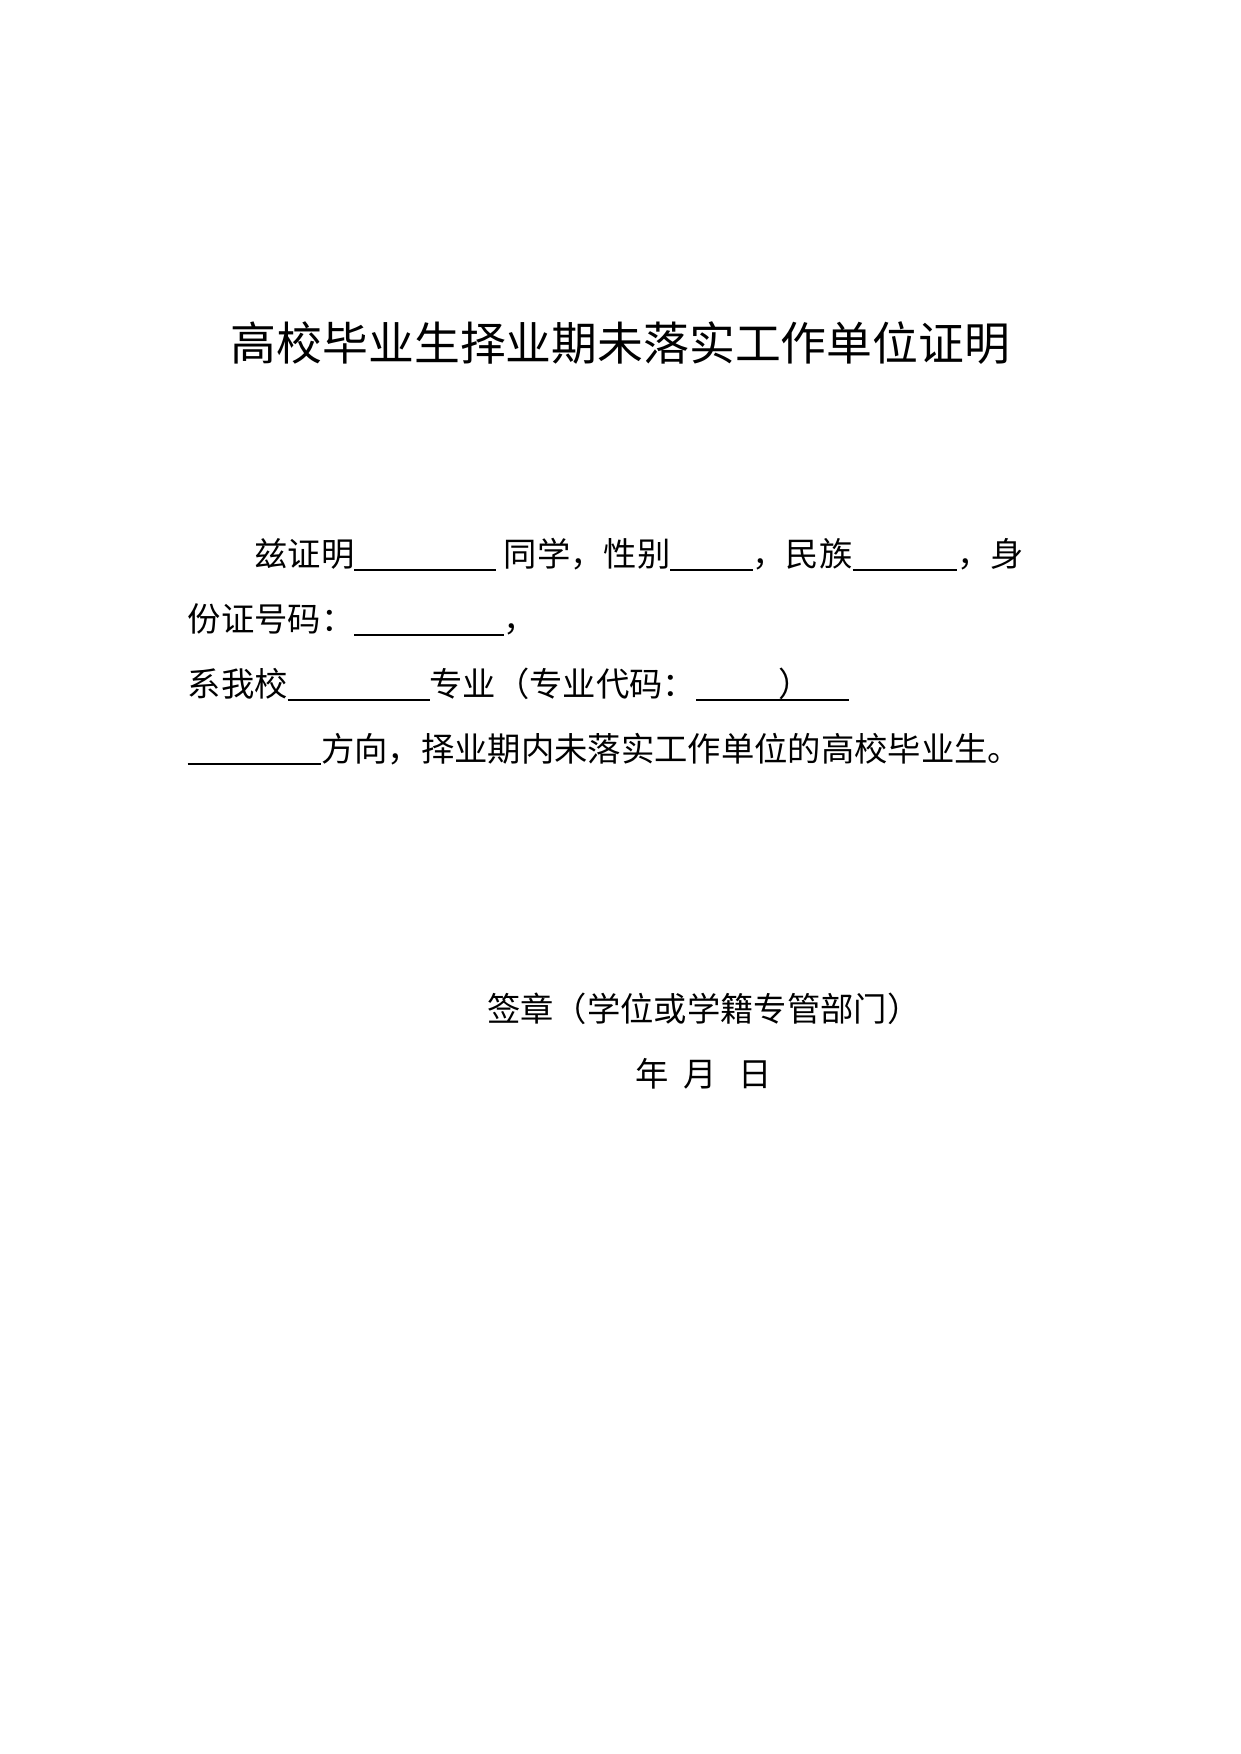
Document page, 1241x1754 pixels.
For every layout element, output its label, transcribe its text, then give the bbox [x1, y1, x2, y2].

text 方向，择业期内未落实工作单位的高校毕业生。 [187, 714, 1053, 779]
text 年 月 日 [187, 1039, 1053, 1104]
text 高校毕业生择业期未落实工作单位证明 [187, 292, 1053, 389]
text 系我校 专业（专业代码： ） [187, 649, 1053, 714]
text 签章（学位或学籍专管部门） [187, 974, 1053, 1039]
text 兹证明 同学，性别 ，民族 ，身份证号码： ， [187, 519, 1053, 649]
